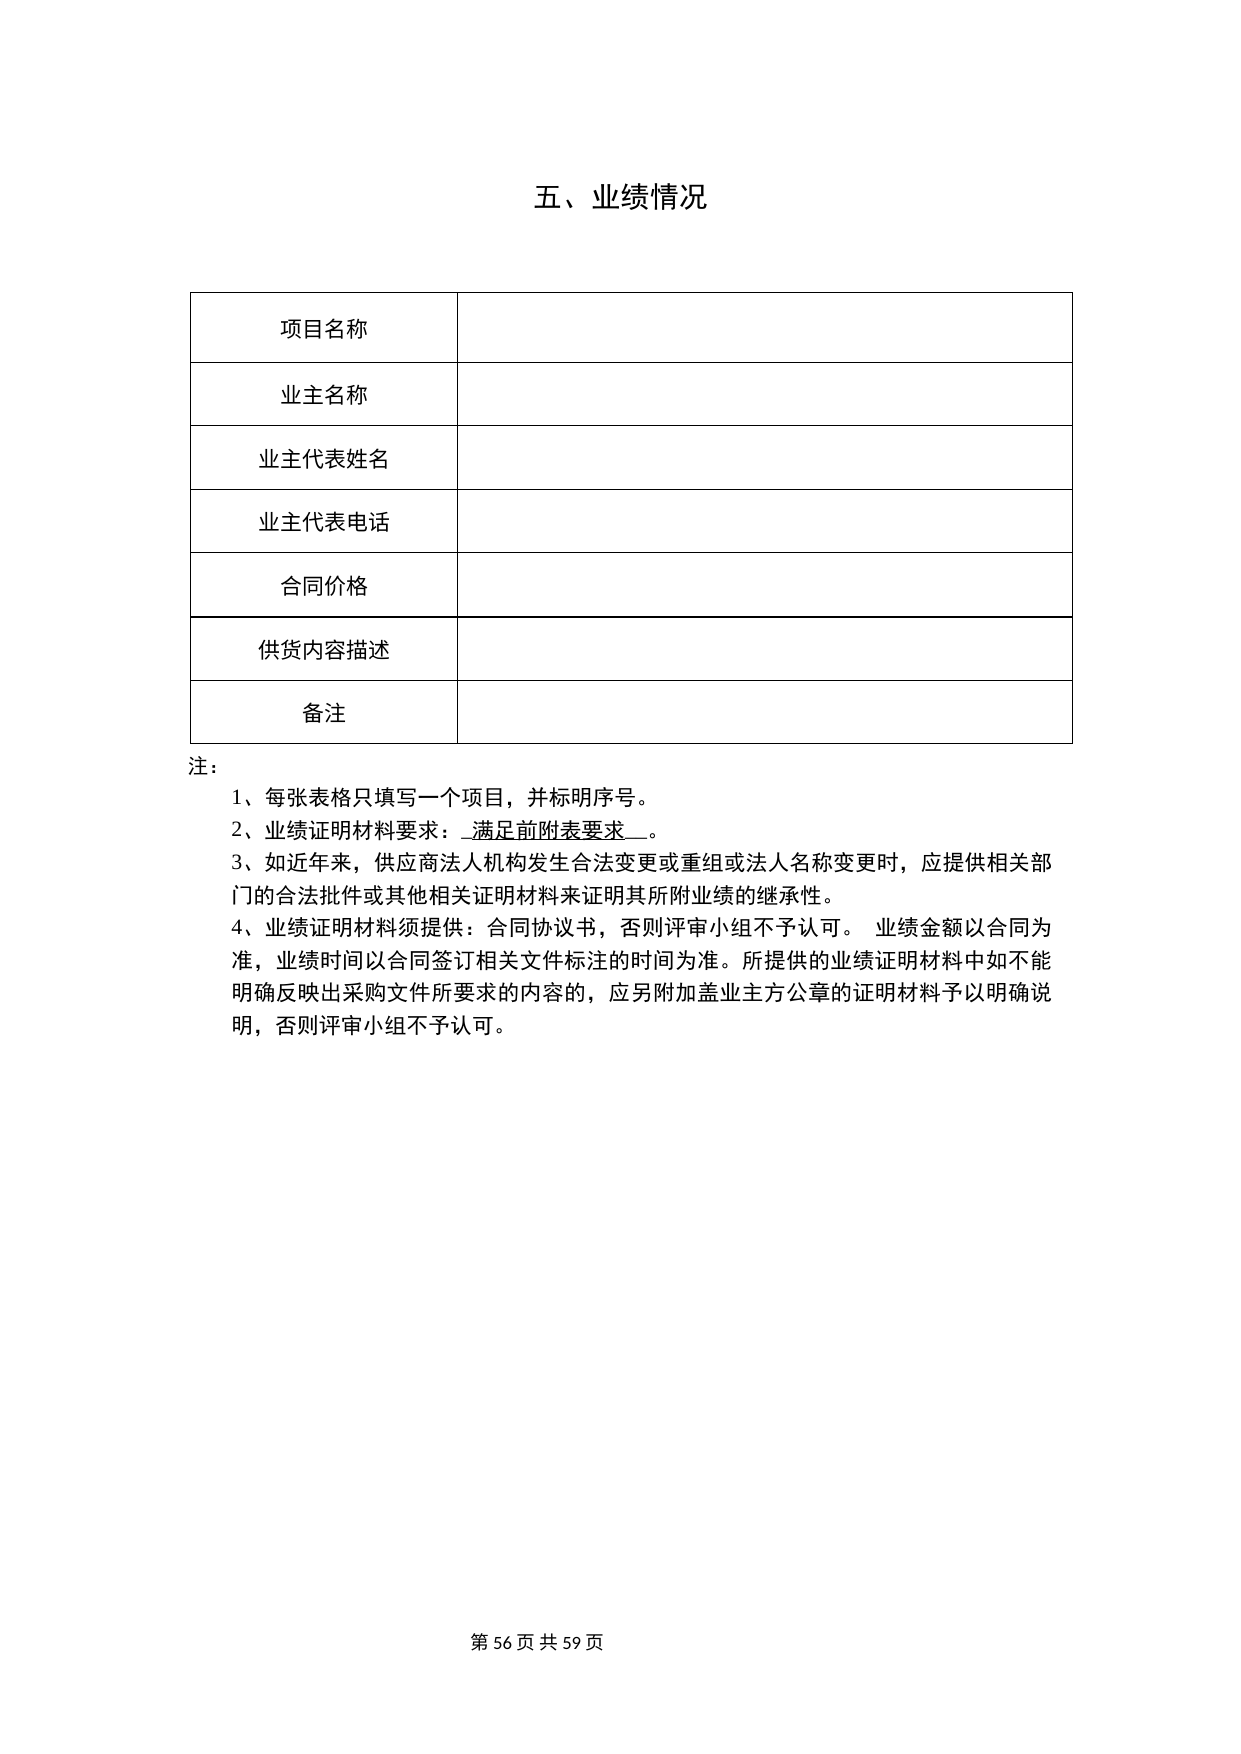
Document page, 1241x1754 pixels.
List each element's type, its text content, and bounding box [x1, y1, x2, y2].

table_header 项目名称 [191, 293, 457, 362]
table_header [458, 293, 1072, 362]
table_cell 备注 [191, 681, 457, 743]
table_cell 合同价格 [191, 553, 457, 616]
text 注： [187, 744, 1053, 776]
table_cell 业主代表电话 [191, 490, 457, 552]
table_cell [458, 618, 1072, 680]
text 1、每张表格只填写一个项目，并标明序号。 [231, 776, 1053, 809]
text 3、如近年来，供应商法人机构发生合法变更或重组或法人名称变更时，应提供相关部门的合法批件或其他相关证明材料来证明其所附业绩的继承性。 [231, 841, 1053, 906]
text 4、业绩证明材料须提供：合同协议书，否则评审小组不予认可。 业绩金额以合同为准，业绩时间以合同签订相关文件标注的时间为准。所提供的业绩证明材料中如不能明确反映出采购文件所要求的内容的，应另附加盖业主方公章的证明材料予以明确说明，否则评审小组不予认可。 [231, 906, 1053, 1036]
table_cell 供货内容描述 [191, 618, 457, 680]
table_cell 业主名称 [191, 363, 457, 425]
table_cell [458, 426, 1072, 489]
text 五、业绩情况 [187, 162, 1053, 227]
table_cell [458, 363, 1072, 425]
table_cell [458, 490, 1072, 552]
table_cell [458, 681, 1072, 743]
table_cell [458, 553, 1072, 616]
text 2、业绩证明材料要求：_满足前附表要求__。 [231, 809, 1053, 841]
table_cell 业主代表姓名 [191, 426, 457, 489]
